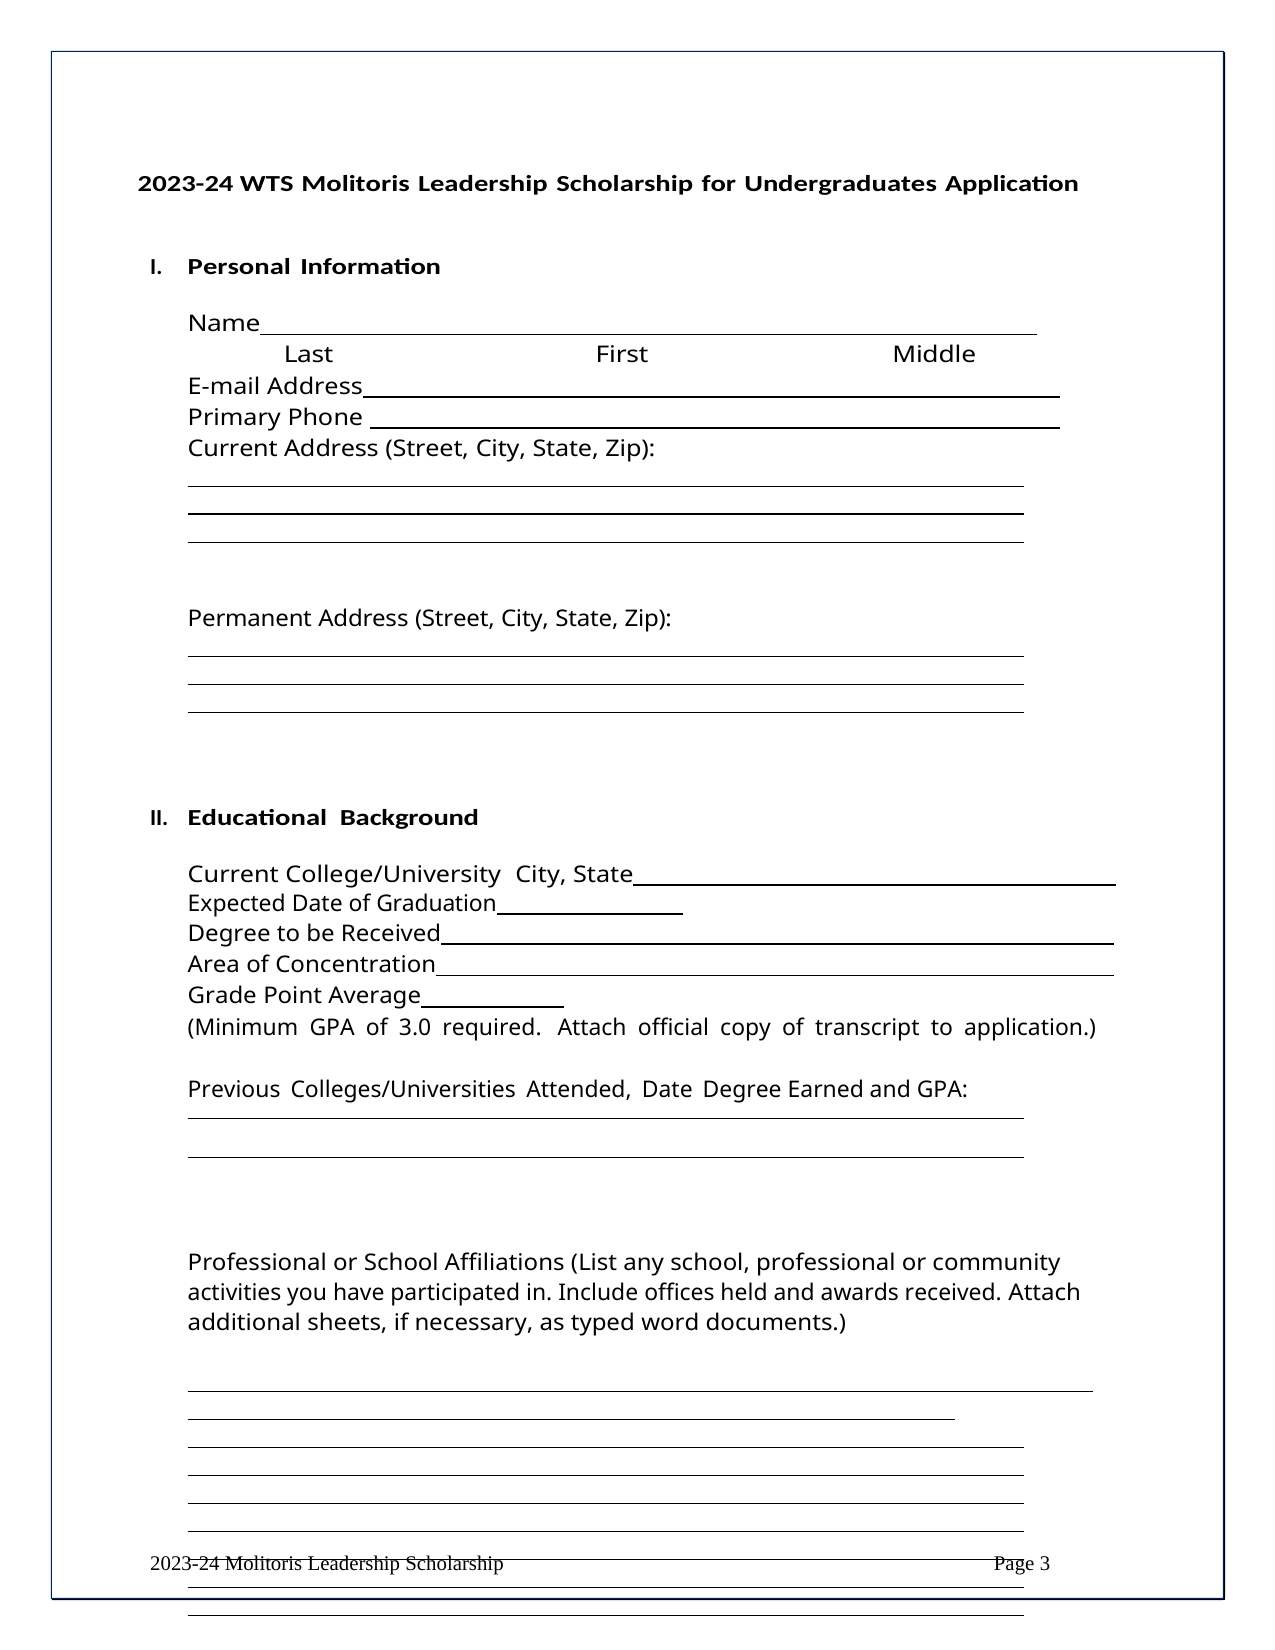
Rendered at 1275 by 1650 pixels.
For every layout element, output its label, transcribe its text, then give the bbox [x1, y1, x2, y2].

text Professional or School Affiliations (List any school, professional or community activities you have participated in. Include offices held and awards received. Attach additional sheets, if necessary, as typed word documents.) [187, 1245, 1126, 1337]
text E-mail Address Primary Phone Current Address (Street, City, State, Zip): [187, 370, 1066, 463]
text Name Last First Middle [187, 307, 1037, 370]
text Degree to be Received Area of Concentration Grade Point Average [187, 917, 1117, 1011]
text Permanent Address (Street, City, State, Zip): [187, 602, 1137, 633]
text Current College/University City, State [187, 858, 1116, 889]
subtitle Educational Background [150, 803, 1137, 831]
subtitle 2023-24 WTS Molitoris Leadership Scholarship for Undergraduates Application [137, 169, 1137, 197]
list Personal Information [150, 252, 1137, 281]
text Expected Date of Graduation [187, 889, 1137, 917]
text (Minimum GPA of 3.0 required. Attach official copy of transcript to application.) Previous Colleges/Universities Attended, Date Degree Earned and GPA: [187, 1011, 1097, 1104]
